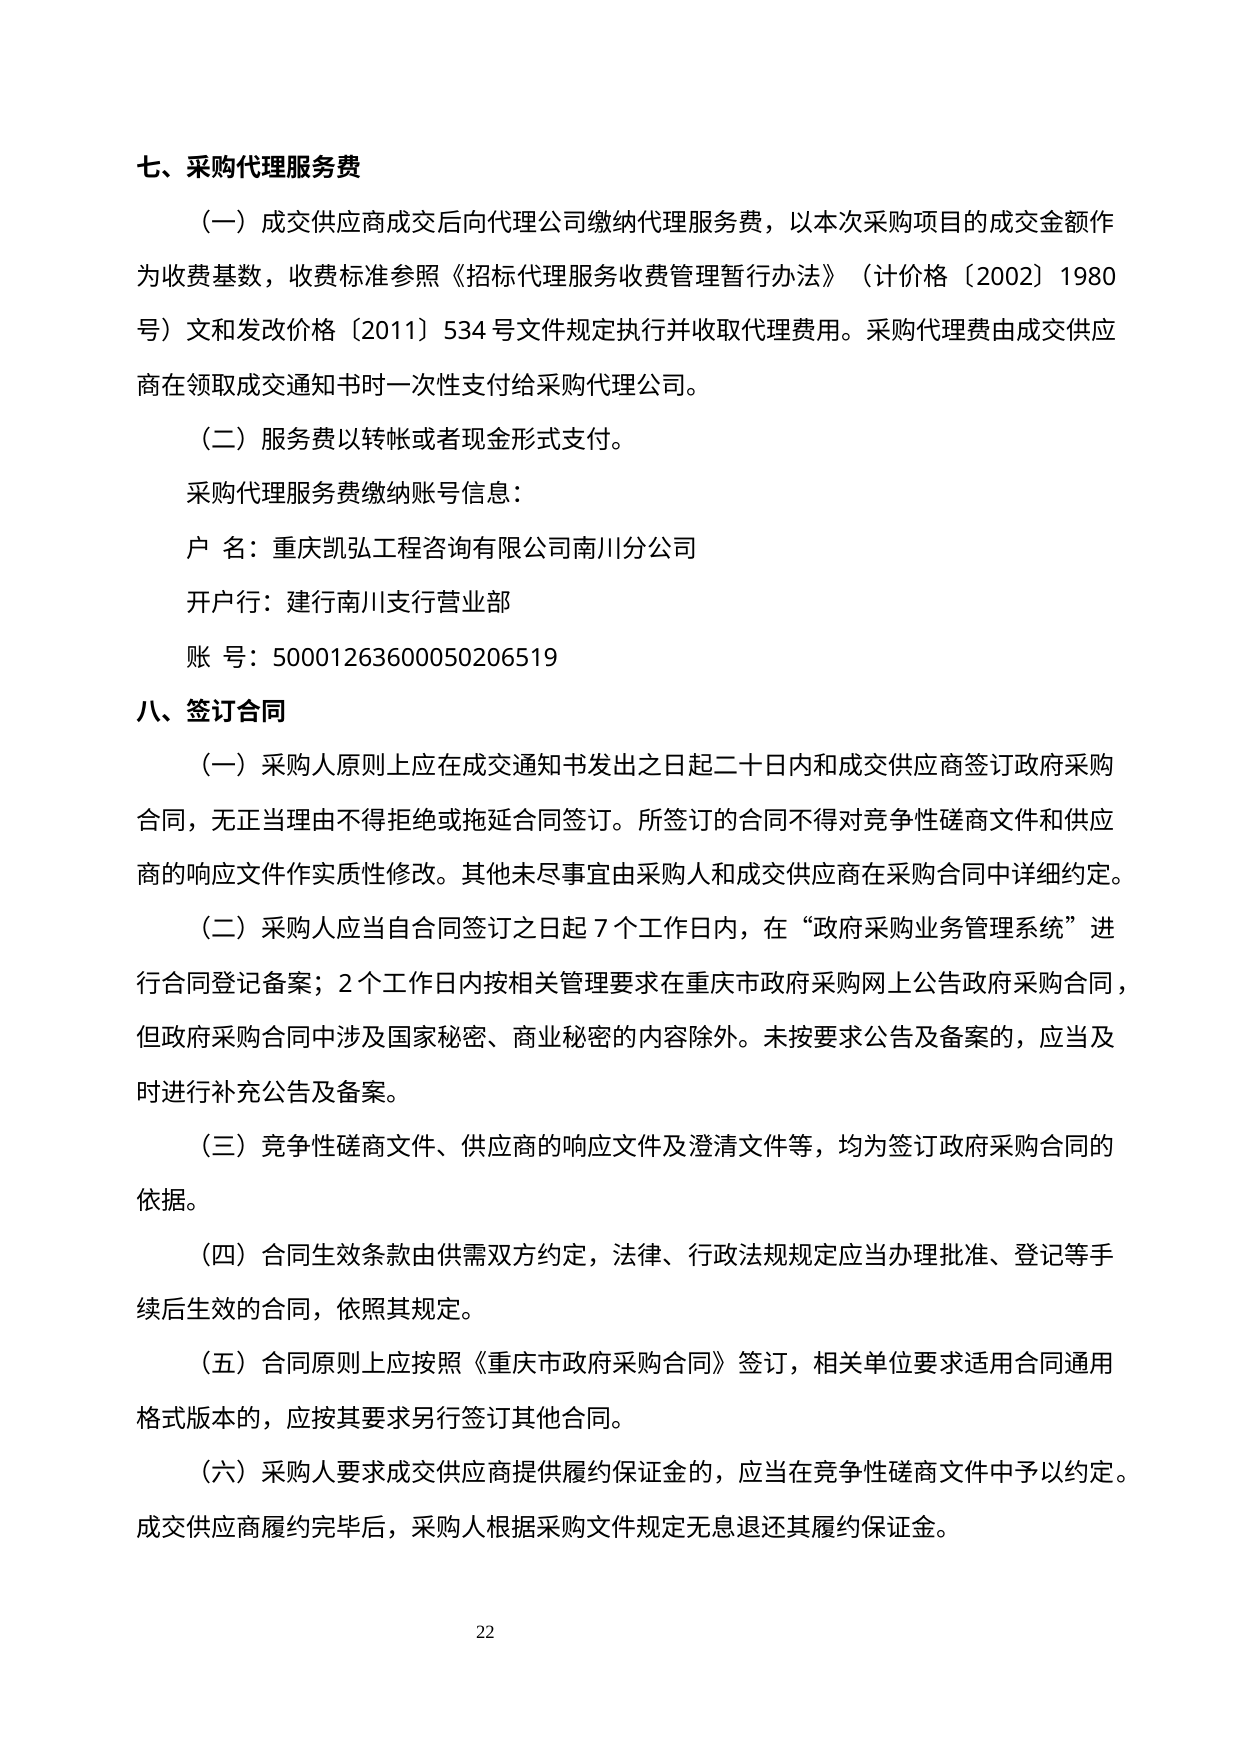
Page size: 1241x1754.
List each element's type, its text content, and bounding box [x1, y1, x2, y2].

text 账 号：50001263600050206519 [136, 637, 1116, 673]
text （六）采购人要求成交供应商提供履约保证金的，应当在竞争性磋商文件中予以约定。成交供应商履约完毕后，采购人根据采购文件规定无息退还其履约保证金。 [136, 1453, 1116, 1543]
text 采购代理服务费缴纳账号信息： [136, 474, 1116, 510]
text （二）服务费以转帐或者现金形式支付。 [136, 419, 1116, 456]
text 户 名：重庆凯弘工程咨询有限公司南川分公司 [136, 528, 1116, 564]
subtitle 七、采购代理服务费 [136, 148, 1116, 184]
text （一）成交供应商成交后向代理公司缴纳代理服务费，以本次采购项目的成交金额作为收费基数，收费标准参照《招标代理服务收费管理暂行办法》（计价格〔2002〕1980号）文和发改价格〔2011〕534号文件规定执行并收取代理费用。采购代理费由成交供应商在领取成交通知书时一次性支付给采购代理公司。 [136, 202, 1116, 401]
text （三）竞争性磋商文件、供应商的响应文件及澄清文件等，均为签订政府采购合同的依据。 [136, 1126, 1116, 1217]
text （五）合同原则上应按照《重庆市政府采购合同》签订，相关单位要求适用合同通用格式版本的，应按其要求另行签订其他合同。 [136, 1344, 1116, 1434]
text （一）采购人原则上应在成交通知书发出之日起二十日内和成交供应商签订政府采购合同，无正当理由不得拒绝或拖延合同签订。所签订的合同不得对竞争性磋商文件和供应商的响应文件作实质性修改。其他未尽事宜由采购人和成交供应商在采购合同中详细约定。 [136, 746, 1116, 891]
text （四）合同生效条款由供需双方约定，法律、行政法规规定应当办理批准、登记等手续后生效的合同，依照其规定。 [136, 1235, 1116, 1326]
text 开户行：建行南川支行营业部 [136, 583, 1116, 619]
text （二）采购人应当自合同签订之日起7个工作日内，在“政府采购业务管理系统”进行合同登记备案；2个工作日内按相关管理要求在重庆市政府采购网上公告政府采购合同，但政府采购合同中涉及国家秘密、商业秘密的内容除外。未按要求公告及备案的，应当及时进行补充公告及备案。 [136, 909, 1116, 1108]
subtitle 八、签订合同 [136, 691, 1116, 728]
